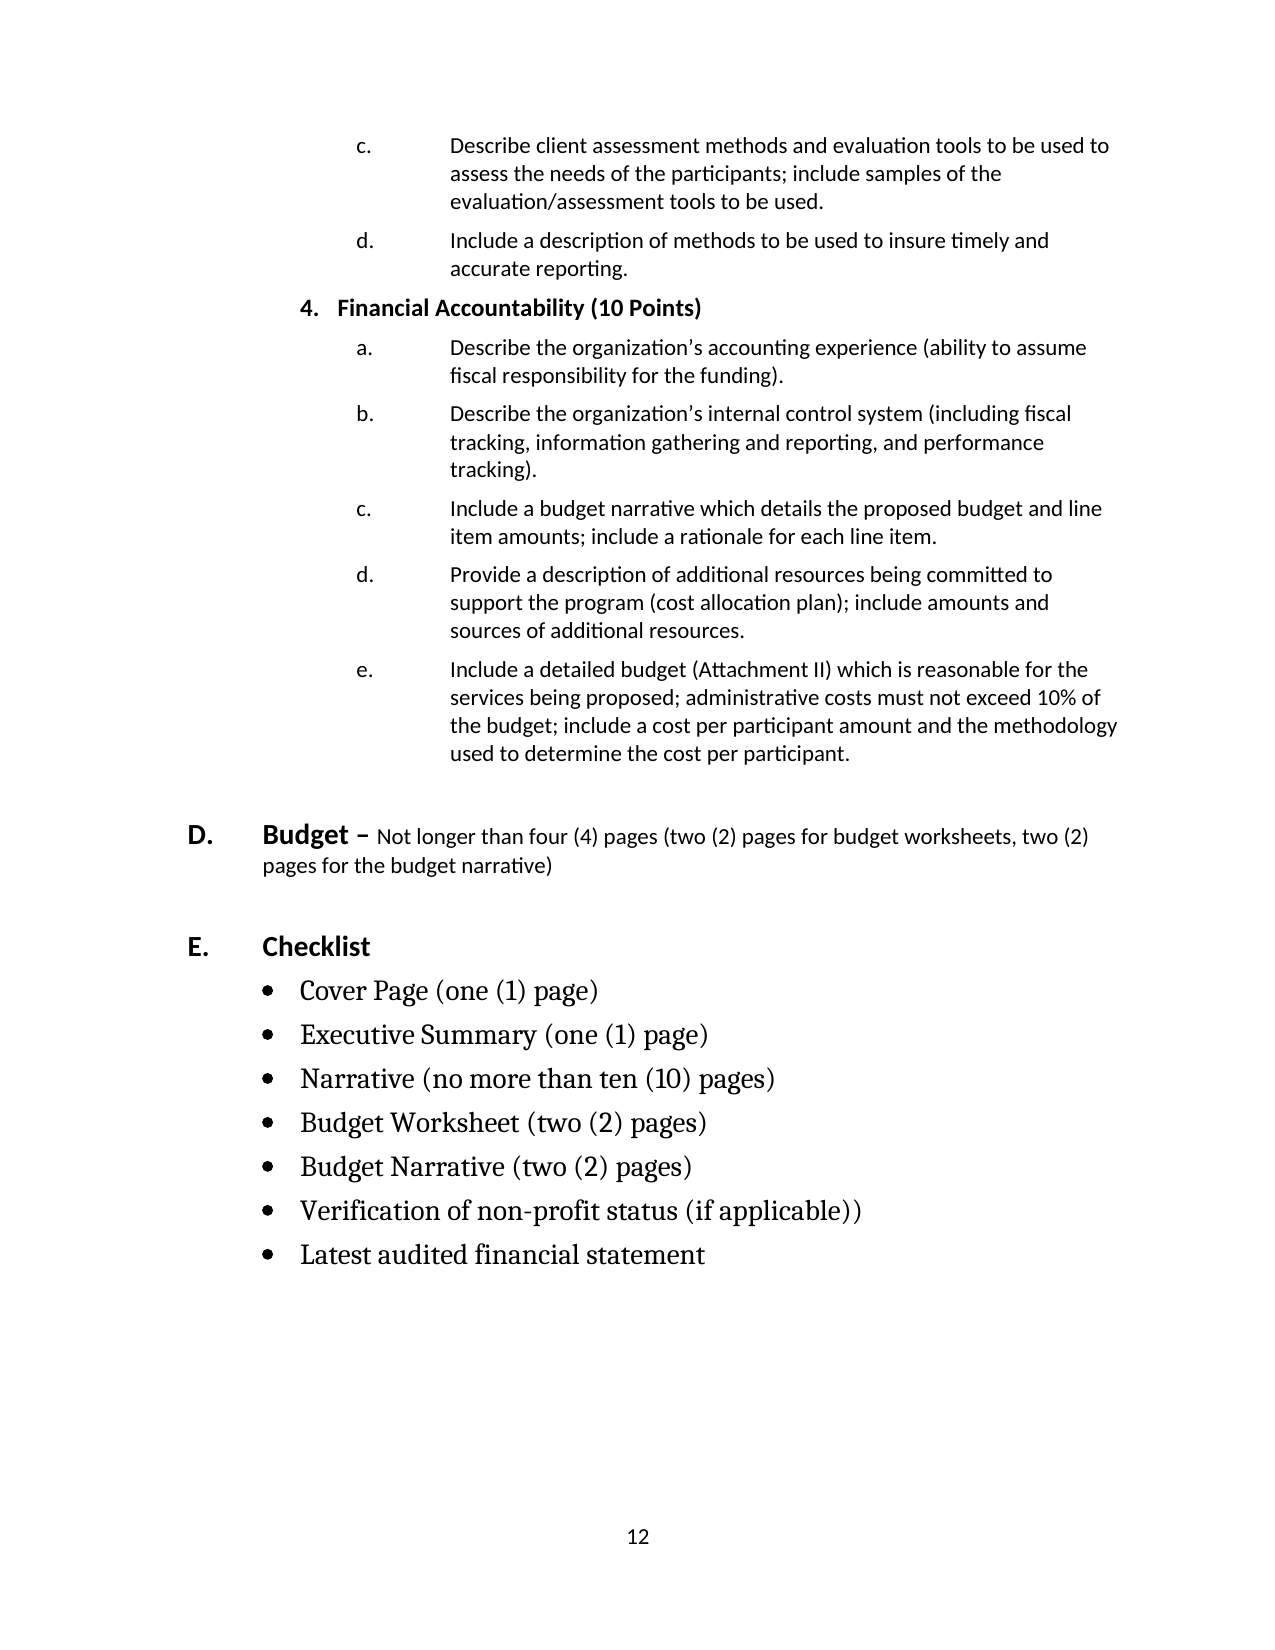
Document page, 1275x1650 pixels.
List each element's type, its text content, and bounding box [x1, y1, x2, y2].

list c. Describe client assessment methods and evaluation tools to be used to assess the needs of the participants; include samples of the evaluation/assessment tools to be used. [300, 131, 1125, 215]
list e. Include a detailed budget (Attachment II) which is reasonable for the services being proposed; administrative costs must not exceed 10% of the budget; include a cost per participant amount and the methodology used to determine the cost per participant. [300, 655, 1125, 767]
list 4. Financial Accountability (10 Points) [300, 292, 1125, 323]
list c. Include a budget narrative which details the proposed budget and line item amounts; include a rationale for each line item. [300, 494, 1125, 550]
list d. Include a description of methods to be used to insure timely and accurate reporting. [300, 226, 1125, 282]
list Latest audited financial statement [150, 1238, 1125, 1272]
list d. Provide a description of additional resources being committed to support the program (cost allocation plan); include amounts and sources of additional resources. [300, 561, 1125, 644]
list D. Budget – Not longer than four (4) pages (two (2) pages for budget worksheets, two (2) pages for the budget narrative) [150, 816, 1125, 879]
list Budget Narrative (two (2) pages) [150, 1150, 1125, 1184]
list Narrative (no more than ten (10) pages) [150, 1062, 1125, 1096]
list E. Checklist [150, 928, 1125, 964]
list Budget Worksheet (two (2) pages) [150, 1106, 1125, 1140]
list b. Describe the organization’s internal control system (including fiscal tracking, information gathering and reporting, and performance tracking). [300, 399, 1125, 484]
list Executive Summary (one (1) page) [150, 1018, 1125, 1052]
list a. Describe the organization’s accounting experience (ability to assume fiscal responsibility for the funding). [300, 333, 1125, 389]
list Verification of non-profit status (if applicable)) [150, 1194, 1125, 1228]
list Cover Page (one (1) page) [150, 974, 1125, 1008]
